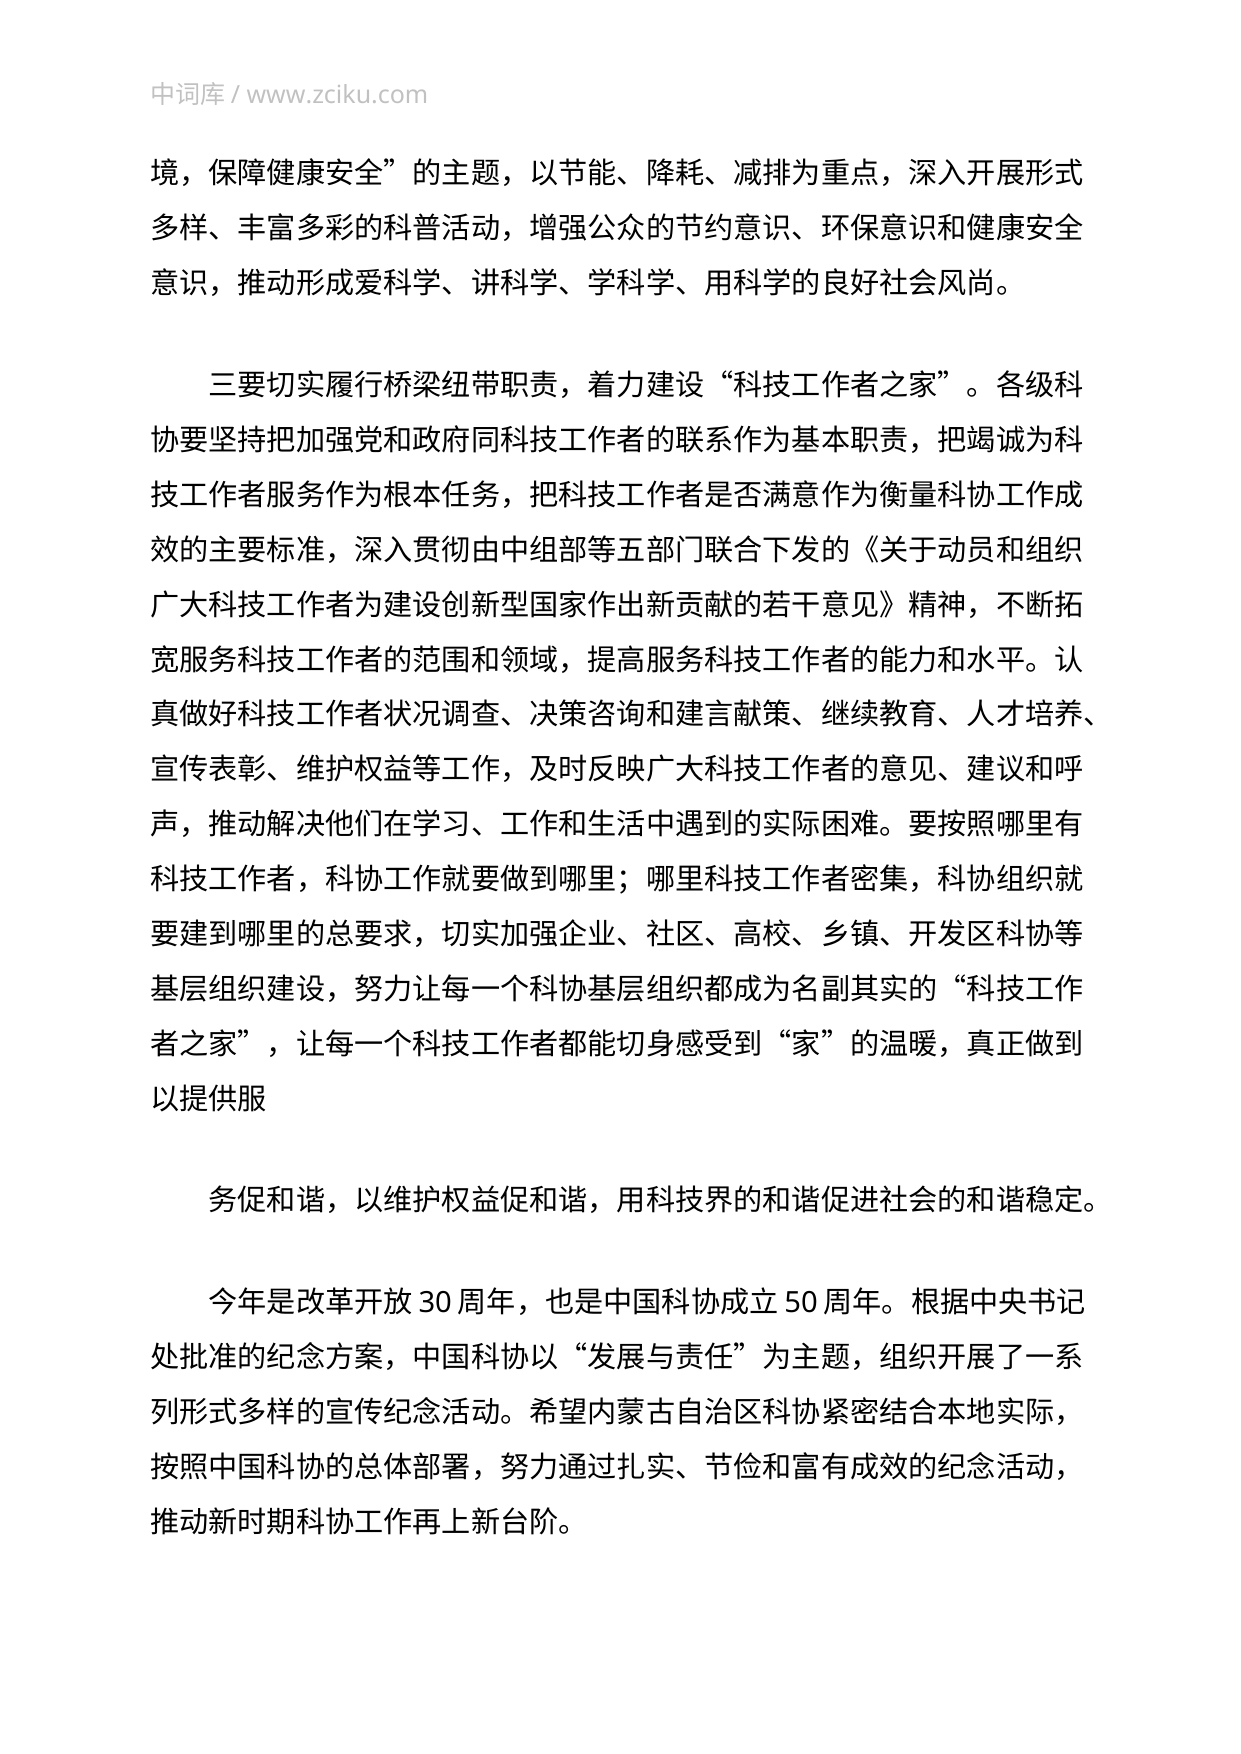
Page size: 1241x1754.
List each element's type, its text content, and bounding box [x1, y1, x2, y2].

text 务促和谐，以维护权益促和谐，用科技界的和谐促进社会的和谐稳定。 [150, 1177, 1090, 1219]
text 今年是改革开放30周年，也是中国科协成立50周年。根据中央书记处批准的纪念方案，中国科协以“发展与责任”为主题，组织开展了一系列形式多样的宣传纪念活动。希望内蒙古自治区科协紧密结合本地实际，按照中国科协的总体部署，努力通过扎实、节俭和富有成效的纪念活动，推动新时期科协工作再上新台阶。 [150, 1279, 1090, 1541]
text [150, 150, 1090, 302]
text 三要切实履行桥梁纽带职责，着力建设“科技工作者之家”。各级科协要坚持把加强党和政府同科技工作者的联系作为基本职责，把竭诚为科技工作者服务作为根本任务，把科技工作者是否满意作为衡量科协工作成效的主要标准，深入贯彻由中组部等五部门联合下发的《关于动员和组织广大科技工作者为建设创新型国家作出新贡献的若干意见》精神，不断拓宽服务科技工作者的范围和领域，提高服务科技工作者的能力和水平。认真做好科技工作者状况调查、决策咨询和建言献策、继续教育、人才培养、宣传表彰、维护权益等工作，及时反映广大科技工作者的意见、建议和呼声，推动解决他们在学习、工作和生活中遇到的实际困难。要按照哪里有科技工作者，科协工作就要做到哪里；哪里科技工作者密集，科协组织就要建到哪里的总要求，切实加强企业、社区、高校、乡镇、开发区科协等基层组织建设，努力让每一个科协基层组织都成为名副其实的“科技工作者之家”，让每一个科技工作者都能切身感受到“家”的温暖，真正做到以提供服 [150, 362, 1090, 1117]
